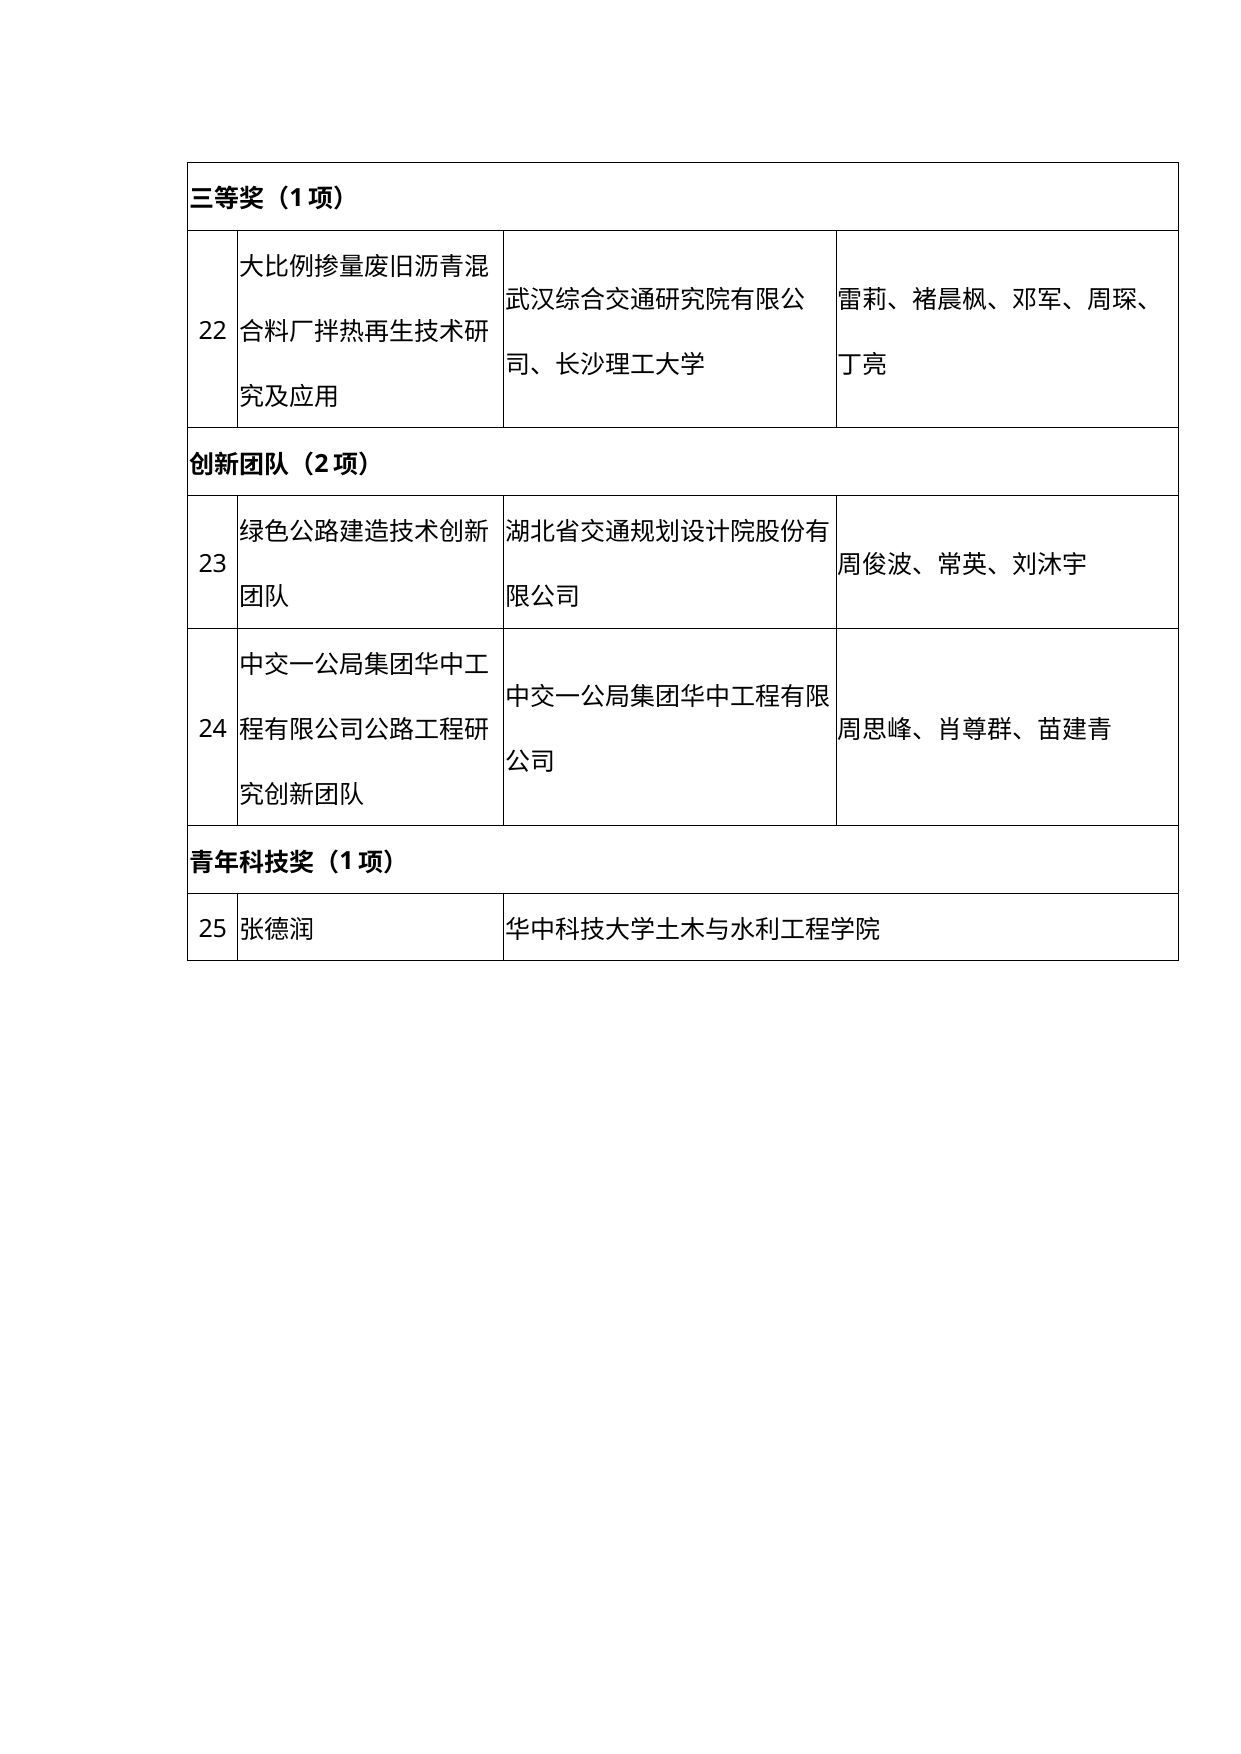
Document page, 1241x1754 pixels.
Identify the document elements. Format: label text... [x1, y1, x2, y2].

table_cell 青年科技奖（1项） [188, 826, 1178, 893]
table_cell 湖北省交通规划设计院股份有限公司 [504, 496, 836, 627]
table_cell 24 [188, 629, 237, 825]
table_cell 中交一公局集团华中工程有限公司公路工程研究创新团队 [238, 629, 503, 825]
table_cell 周思峰、肖尊群、苗建青 [837, 629, 1178, 825]
table_cell 22 [188, 231, 237, 427]
table_cell 张德润 [238, 894, 503, 960]
table_cell 雷莉、褚晨枫、邓军、周琛、丁亮 [837, 231, 1178, 427]
table_cell 23 [188, 496, 237, 627]
table_cell 武汉综合交通研究院有限公司、长沙理工大学 [504, 231, 836, 427]
table_cell 三等奖（1项） [188, 163, 1178, 229]
table_cell 大比例掺量废旧沥青混合料厂拌热再生技术研究及应用 [238, 231, 503, 427]
table_cell 中交一公局集团华中工程有限公司 [504, 629, 836, 825]
table_cell 25 [188, 894, 237, 960]
table_cell 周俊波、常英、刘沐宇 [837, 496, 1178, 627]
table_cell 绿色公路建造技术创新团队 [238, 496, 503, 627]
table_cell 创新团队（2项） [188, 428, 1178, 495]
table_cell 华中科技大学土木与水利工程学院 [504, 894, 1178, 960]
